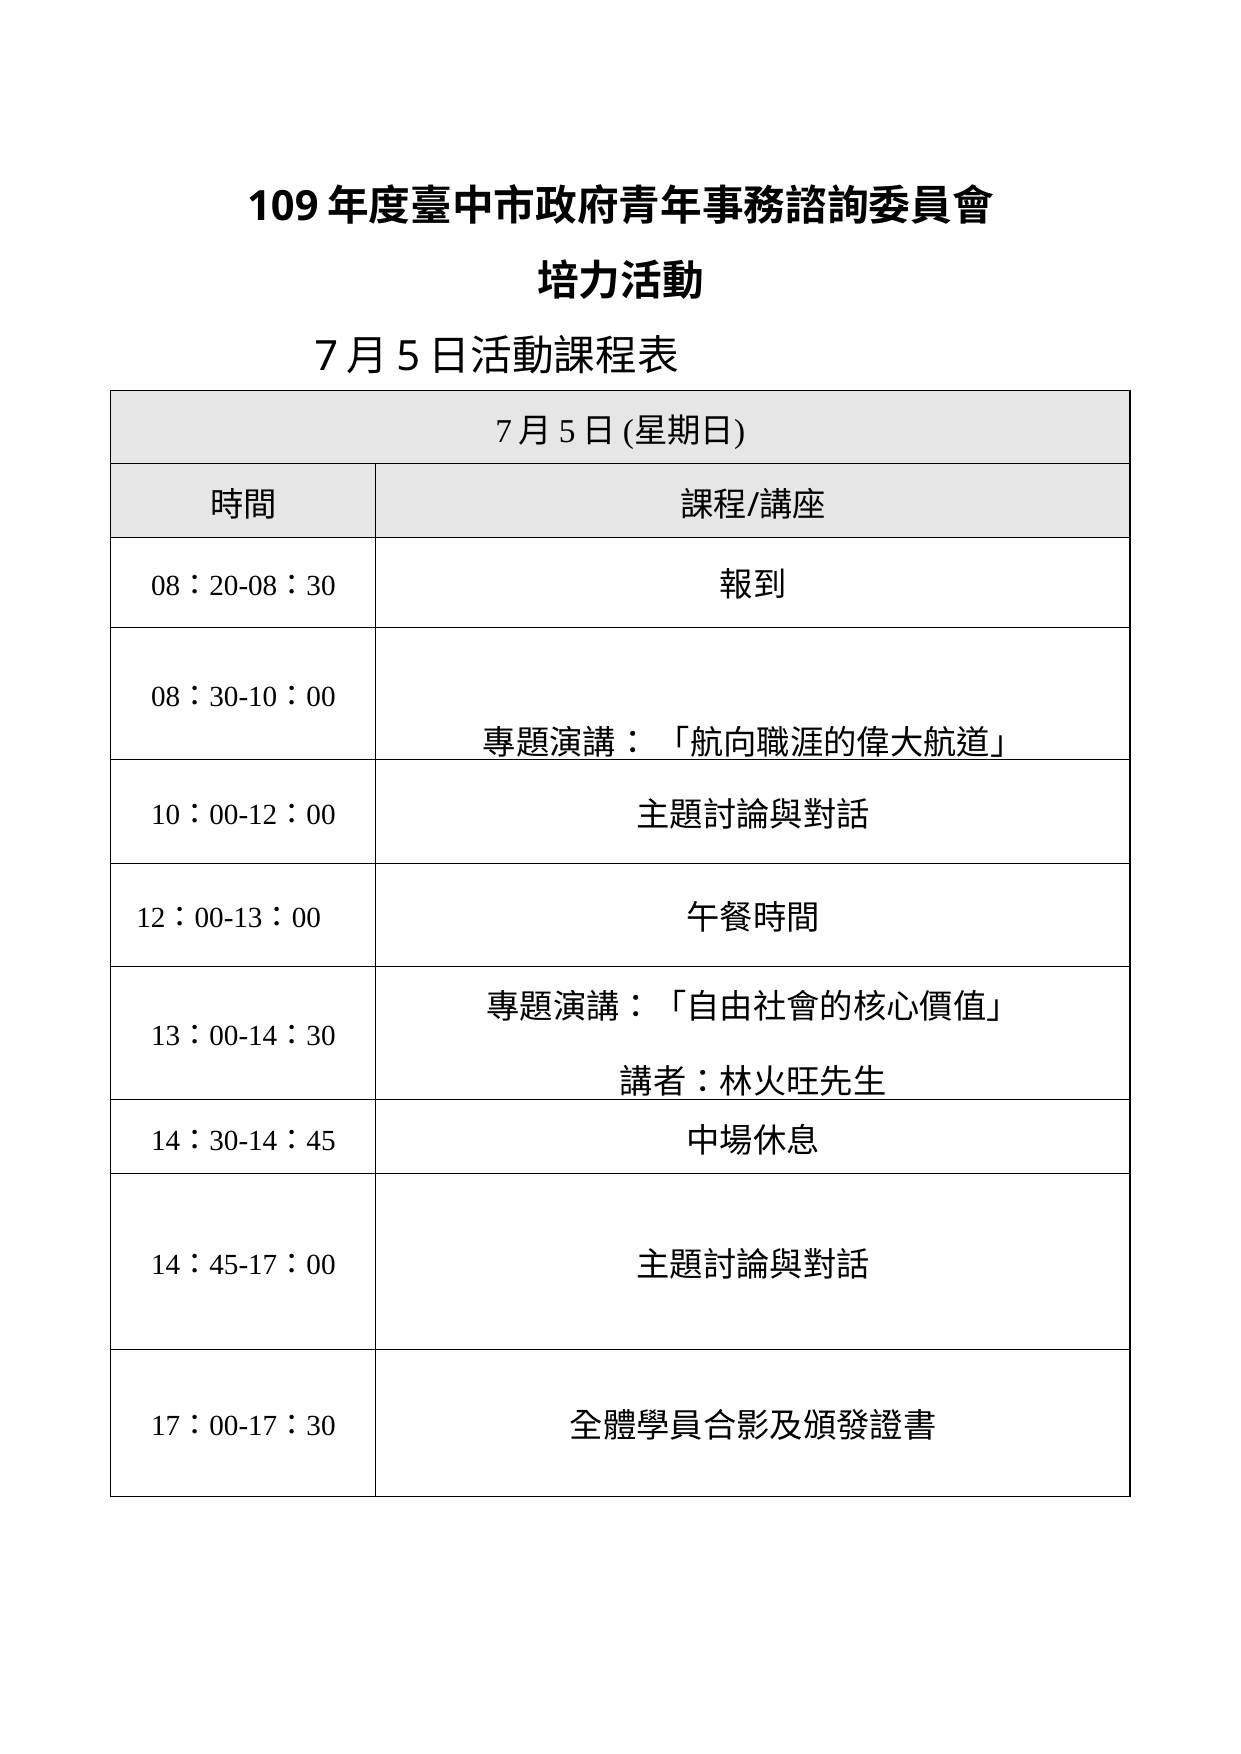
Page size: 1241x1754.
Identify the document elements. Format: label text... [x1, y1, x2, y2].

text 109年度臺中市政府青年事務諮詢委員會 [187, 164, 1053, 239]
table_cell 報到 [376, 538, 1129, 627]
table_cell 主題討論與對話 [376, 760, 1129, 863]
list 7月5日活動課程表 [314, 314, 1053, 389]
table_cell 主題討論與對話 [376, 1174, 1129, 1349]
table_cell 08：20-08：30 [111, 538, 375, 627]
table_cell 課程/講座 [376, 464, 1129, 537]
text 培力活動 [187, 239, 1053, 314]
table_cell 14：30-14：45 [111, 1100, 375, 1173]
table_cell 專題演講： 「航向職涯的偉大航道」 講者:陳浩正先生 [376, 628, 1129, 759]
table_header 7月5日 (星期日) [111, 391, 1129, 463]
table_cell 專題演講：「自由社會的核心價值」 講者：林火旺先生 [376, 967, 1129, 1099]
table_cell 17：00-17：30 [111, 1350, 375, 1496]
table_cell 10：00-12：00 [111, 760, 375, 863]
table_cell 13：00-14：30 [111, 967, 375, 1099]
table_cell 中場休息 [376, 1100, 1129, 1173]
table_cell 08：30-10：00 [111, 628, 375, 759]
table_cell 14：45-17：00 [111, 1174, 375, 1349]
table_cell 全體學員合影及頒發證書 [376, 1350, 1129, 1496]
table_cell 時間 [111, 464, 375, 537]
table_cell 12：00-13：00 [111, 864, 375, 966]
table_cell 午餐時間 [376, 864, 1129, 966]
